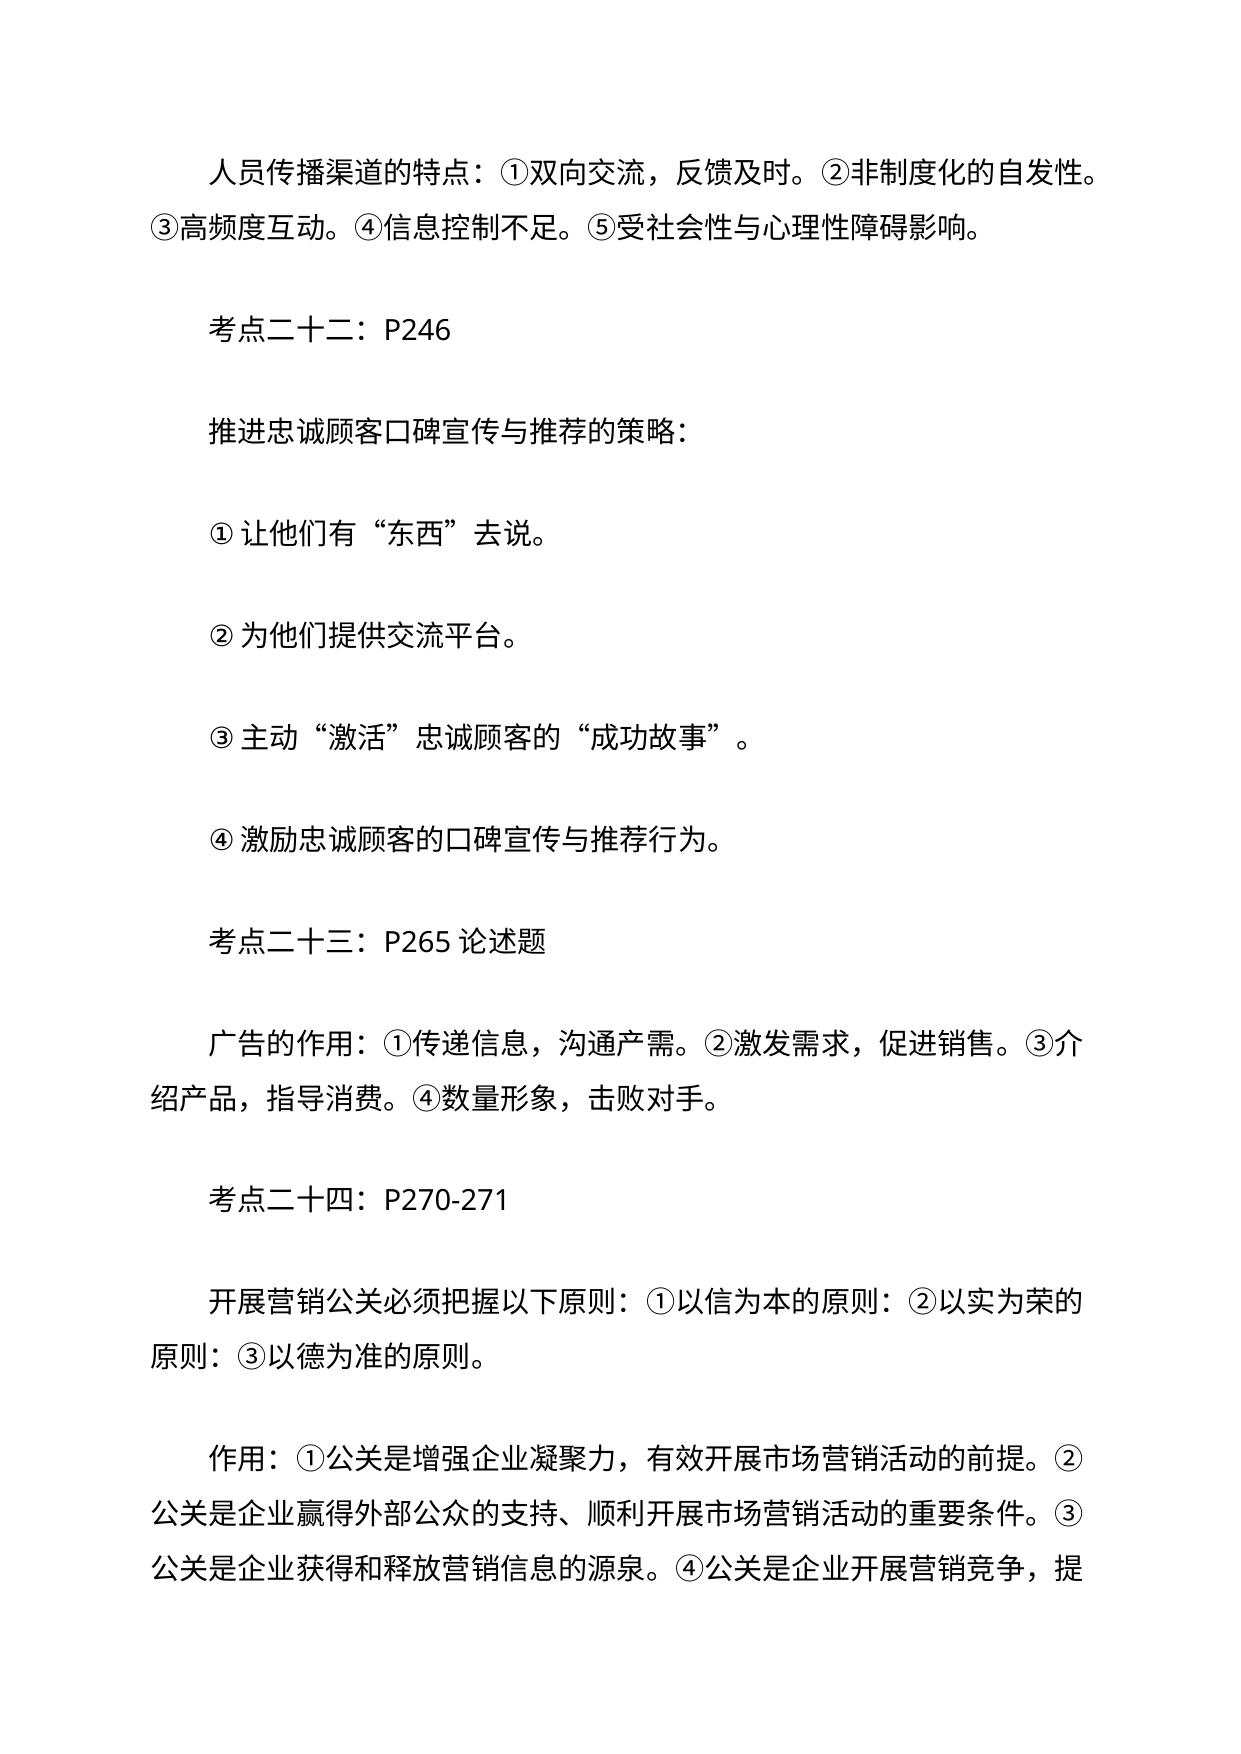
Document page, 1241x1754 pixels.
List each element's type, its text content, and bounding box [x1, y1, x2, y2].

text 考点二十二：P246 [150, 307, 1090, 349]
text 开展营销公关必须把握以下原则：①以信为本的原则：②以实为荣的原则：③以德为准的原则。 [150, 1279, 1090, 1376]
text 人员传播渠道的特点：①双向交流，反馈及时。②非制度化的自发性。③高频度互动。④信息控制不足。⑤受社会性与心理性障碍影响。 [150, 150, 1090, 247]
text ②为他们提供交流平台。 [150, 612, 1090, 655]
text ④激励忠诚顾客的口碑宣传与推荐行为。 [150, 816, 1090, 859]
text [150, 1436, 1090, 1588]
text 考点二十三：P265 论述题 [150, 918, 1090, 961]
text 考点二十四：P270-271 [150, 1177, 1090, 1219]
text ①让他们有“东西”去说。 [150, 510, 1090, 553]
text ③主动“激活”忠诚顾客的“成功故事”。 [150, 714, 1090, 757]
text 广告的作用：①传递信息，沟通产需。②激发需求，促进销售。③介绍产品，指导消费。④数量形象，击败对手。 [150, 1020, 1090, 1117]
text 推进忠诚顾客口碑宣传与推荐的策略： [150, 409, 1090, 451]
